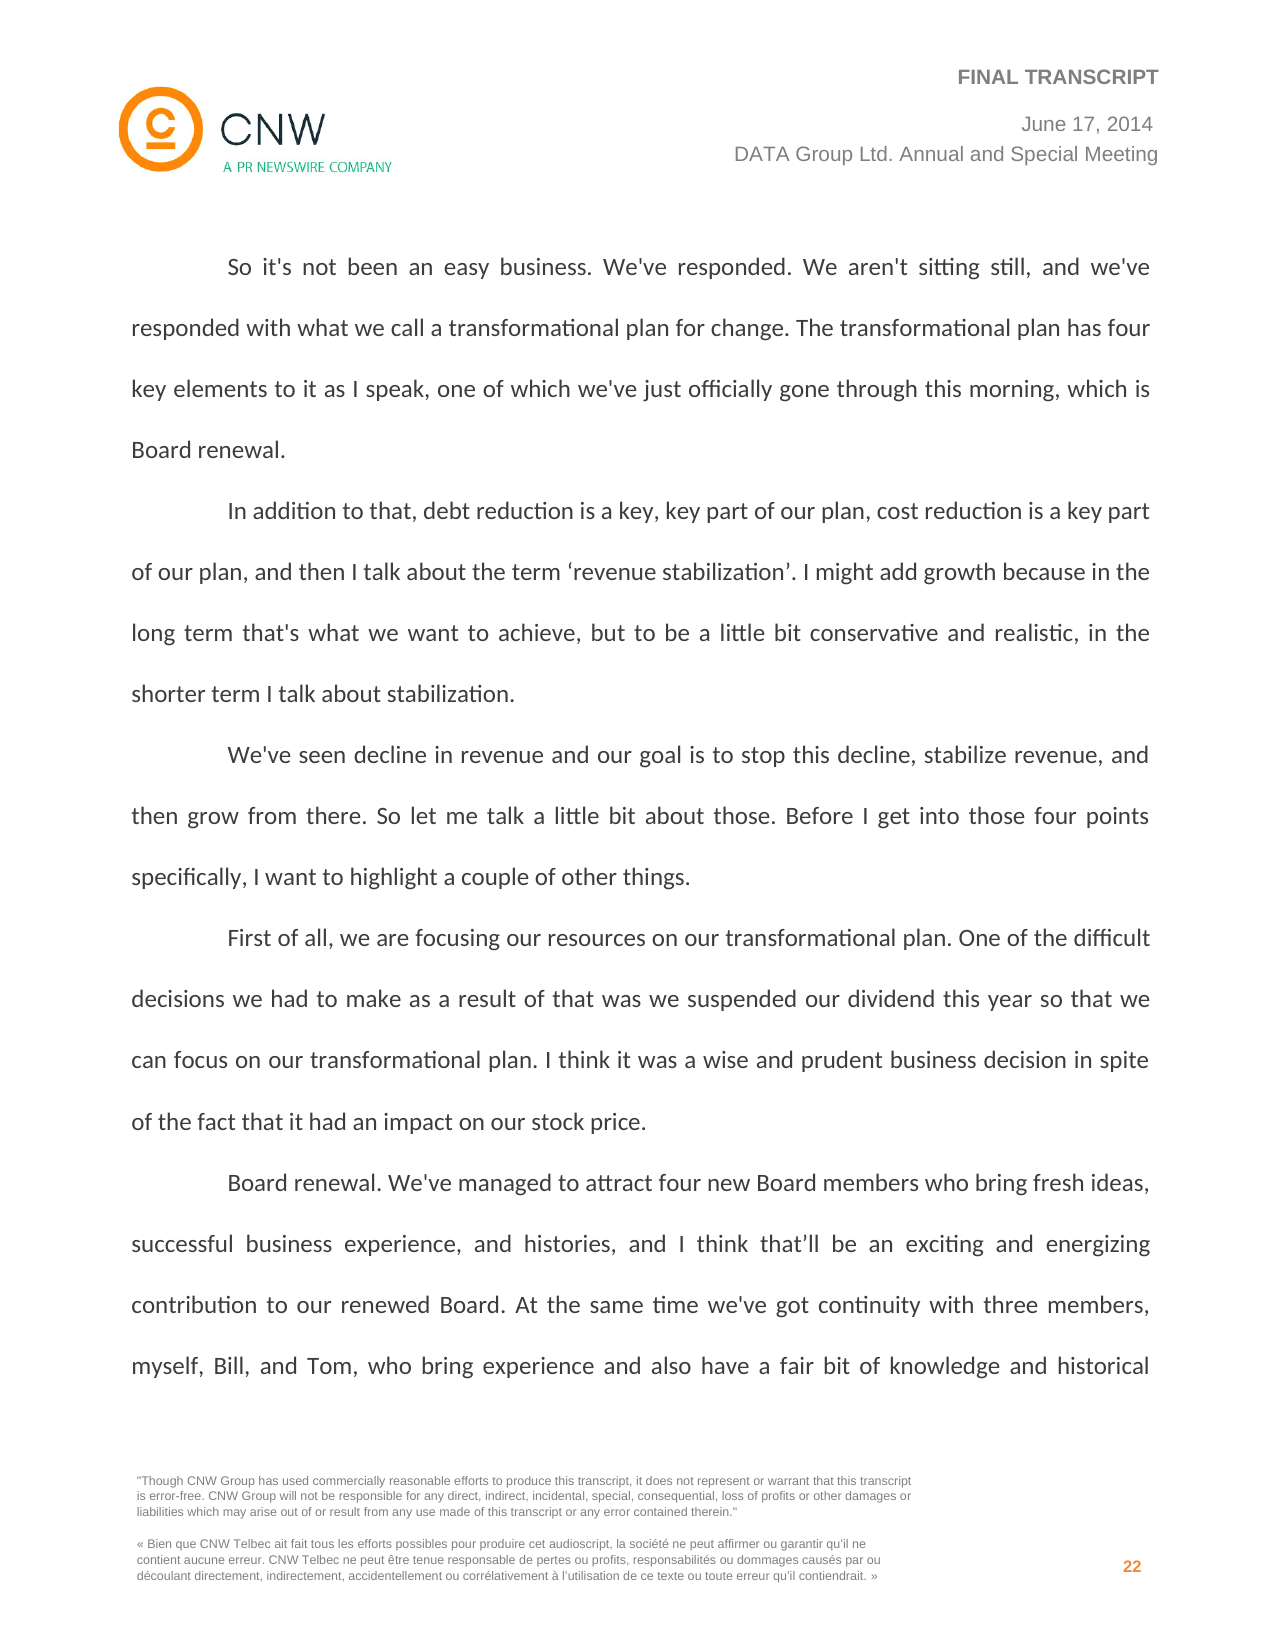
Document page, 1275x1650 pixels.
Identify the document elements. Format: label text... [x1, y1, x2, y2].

text We've seen decline in revenue and our goal is to stop this decline, stabilize revenue, and then grow from there. So let me talk a little bit about those. Before I get into those four points specifically, I want to highlight a couple of other things. [131, 739, 1152, 892]
text In addition to that, debt reduction is a key, key part of our plan, cost reduction is a key part of our plan, and then I talk about the term ‘revenue stabilization’. I might add growth because in the long term that's what we want to achieve, but to be a little bit conservative and realistic, in the shorter term I talk about stabilization. [131, 495, 1152, 709]
picture [118, 85, 392, 176]
text First of all, we are focusing our resources on our transformational plan. One of the difficult decisions we had to make as a result of that was we suspended our dividend this year so that we can focus on our transformational plan. I think it was a wise and prudent business decision in spite of the fact that it had an impact on our stock price. [131, 922, 1152, 1136]
text So it's not been an easy business. We've responded. We aren't sitting still, and we've responded with what we call a transformational plan for change. The transformational plan has four key elements to it as I speak, one of which we've just officially gone through this morning, which is Board renewal. [131, 251, 1152, 465]
